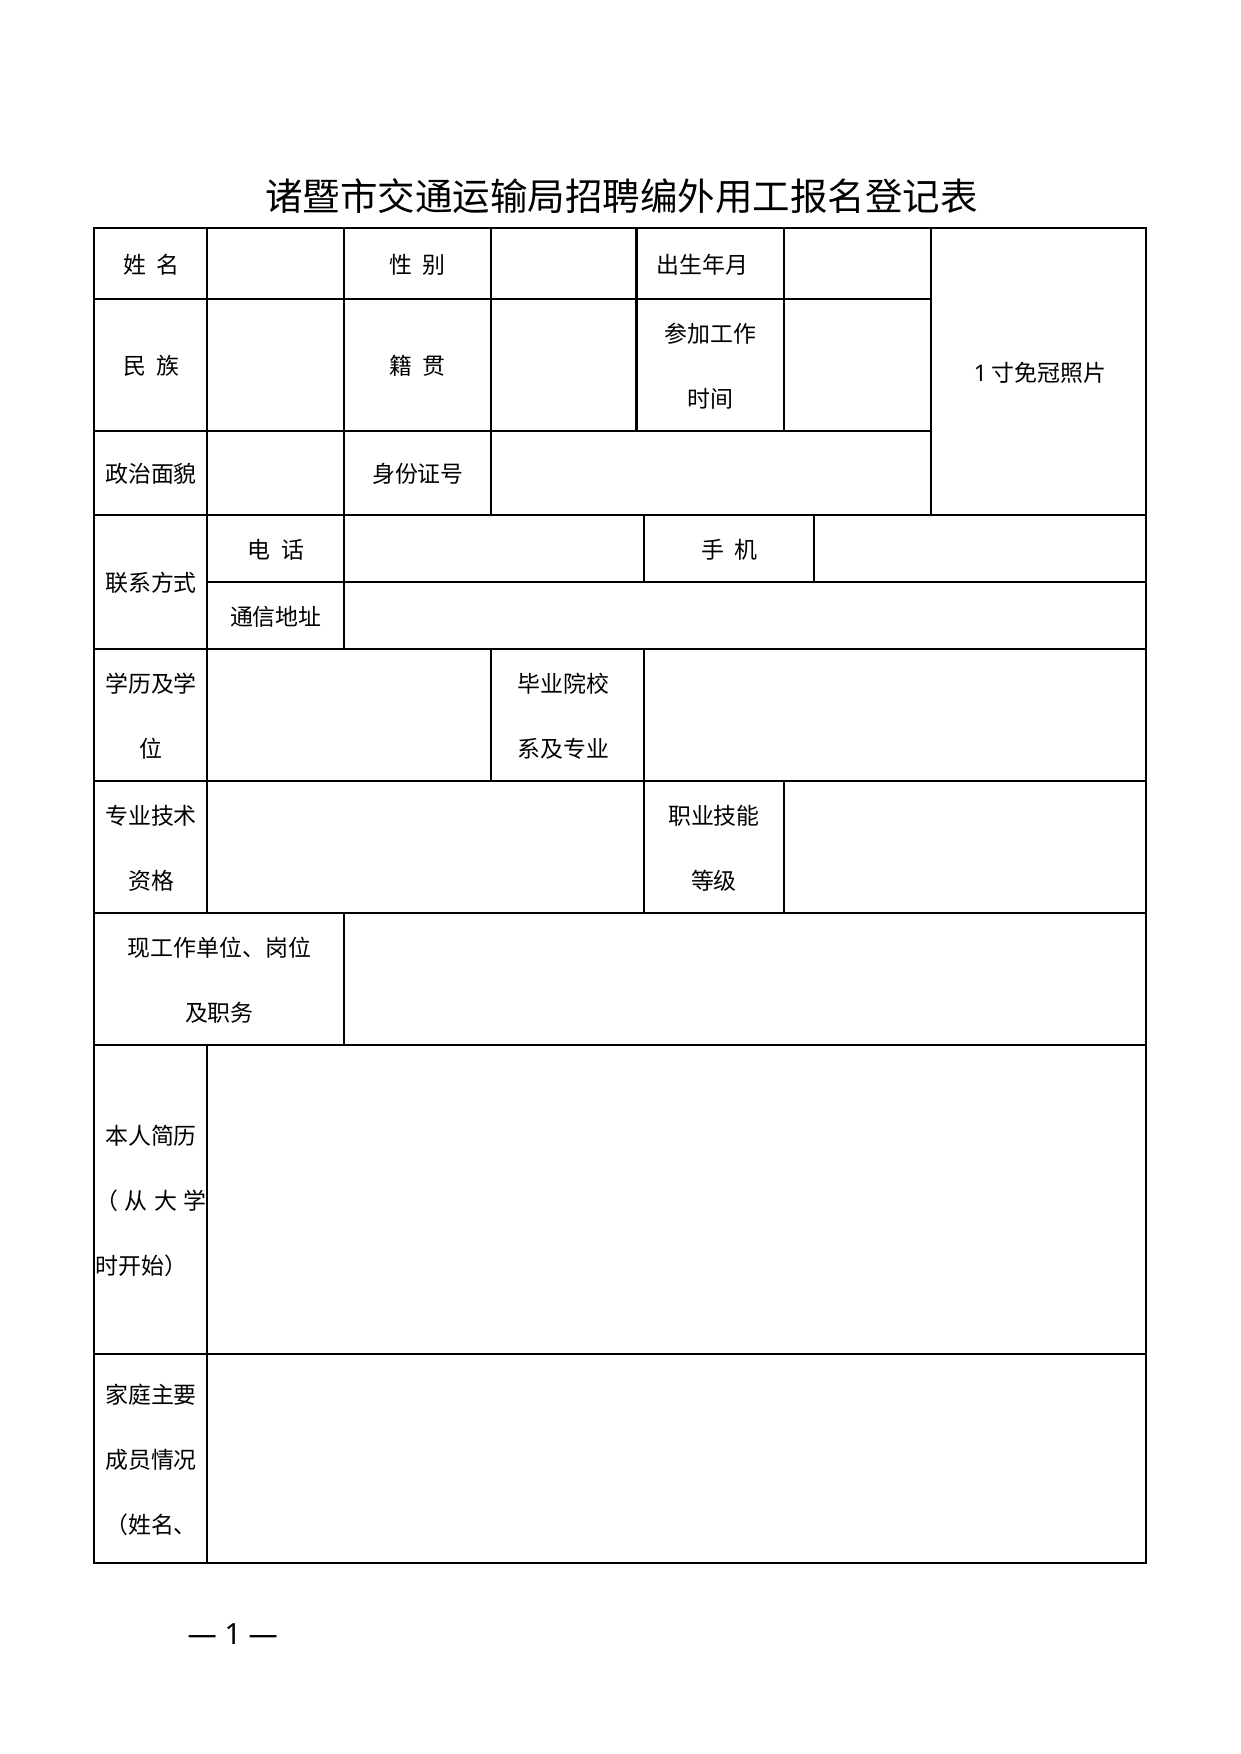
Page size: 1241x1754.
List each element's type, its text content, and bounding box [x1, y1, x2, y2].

table_cell [345, 583, 1145, 648]
table_cell [815, 516, 1145, 581]
table_cell [785, 782, 1145, 912]
table_cell [208, 650, 490, 780]
table_cell 学历及学位 [95, 650, 206, 780]
table_cell 手 机 [645, 516, 813, 581]
table_cell 通信地址 [208, 583, 343, 648]
table_header 姓 名 [95, 229, 206, 298]
table_cell [492, 432, 930, 514]
table_cell 政治面貌 [95, 432, 206, 514]
table_cell 毕业院校 系及专业 [492, 650, 643, 780]
table_cell [492, 300, 635, 430]
table_cell 参加工作 时间 [638, 300, 783, 430]
table_cell [208, 300, 343, 430]
table_cell 电 话 [208, 516, 343, 581]
table_cell [208, 432, 343, 514]
table_cell 本人简历 （从大学时开始） [95, 1046, 206, 1353]
table_cell [345, 516, 643, 581]
table_cell 专业技术 资格 [95, 782, 206, 912]
table_cell 职业技能 等级 [645, 782, 783, 912]
table_cell 现工作单位、岗位 及职务 [95, 914, 343, 1044]
table_cell [345, 914, 1145, 1044]
table_cell [208, 782, 643, 912]
table_cell [645, 650, 1145, 780]
table_cell [208, 1355, 1145, 1562]
table_header [492, 229, 635, 298]
table_header [785, 229, 930, 298]
table_header 1寸免冠照片 [932, 229, 1145, 514]
table_header [208, 229, 343, 298]
table_header 性 别 [345, 229, 490, 298]
table_cell [208, 1046, 1145, 1353]
table_cell 民 族 [95, 300, 206, 430]
table_cell 身份证号 [345, 432, 490, 514]
table_cell 家庭主要成员情况（姓名、单位） [95, 1355, 206, 1562]
text 诸暨市交通运输局招聘编外用工报名登记表 [187, 162, 1054, 227]
table_cell [785, 300, 930, 430]
table_cell 联系方式 [95, 516, 206, 648]
table_header 出生年月 [638, 229, 783, 298]
table_cell 籍 贯 [345, 300, 490, 430]
